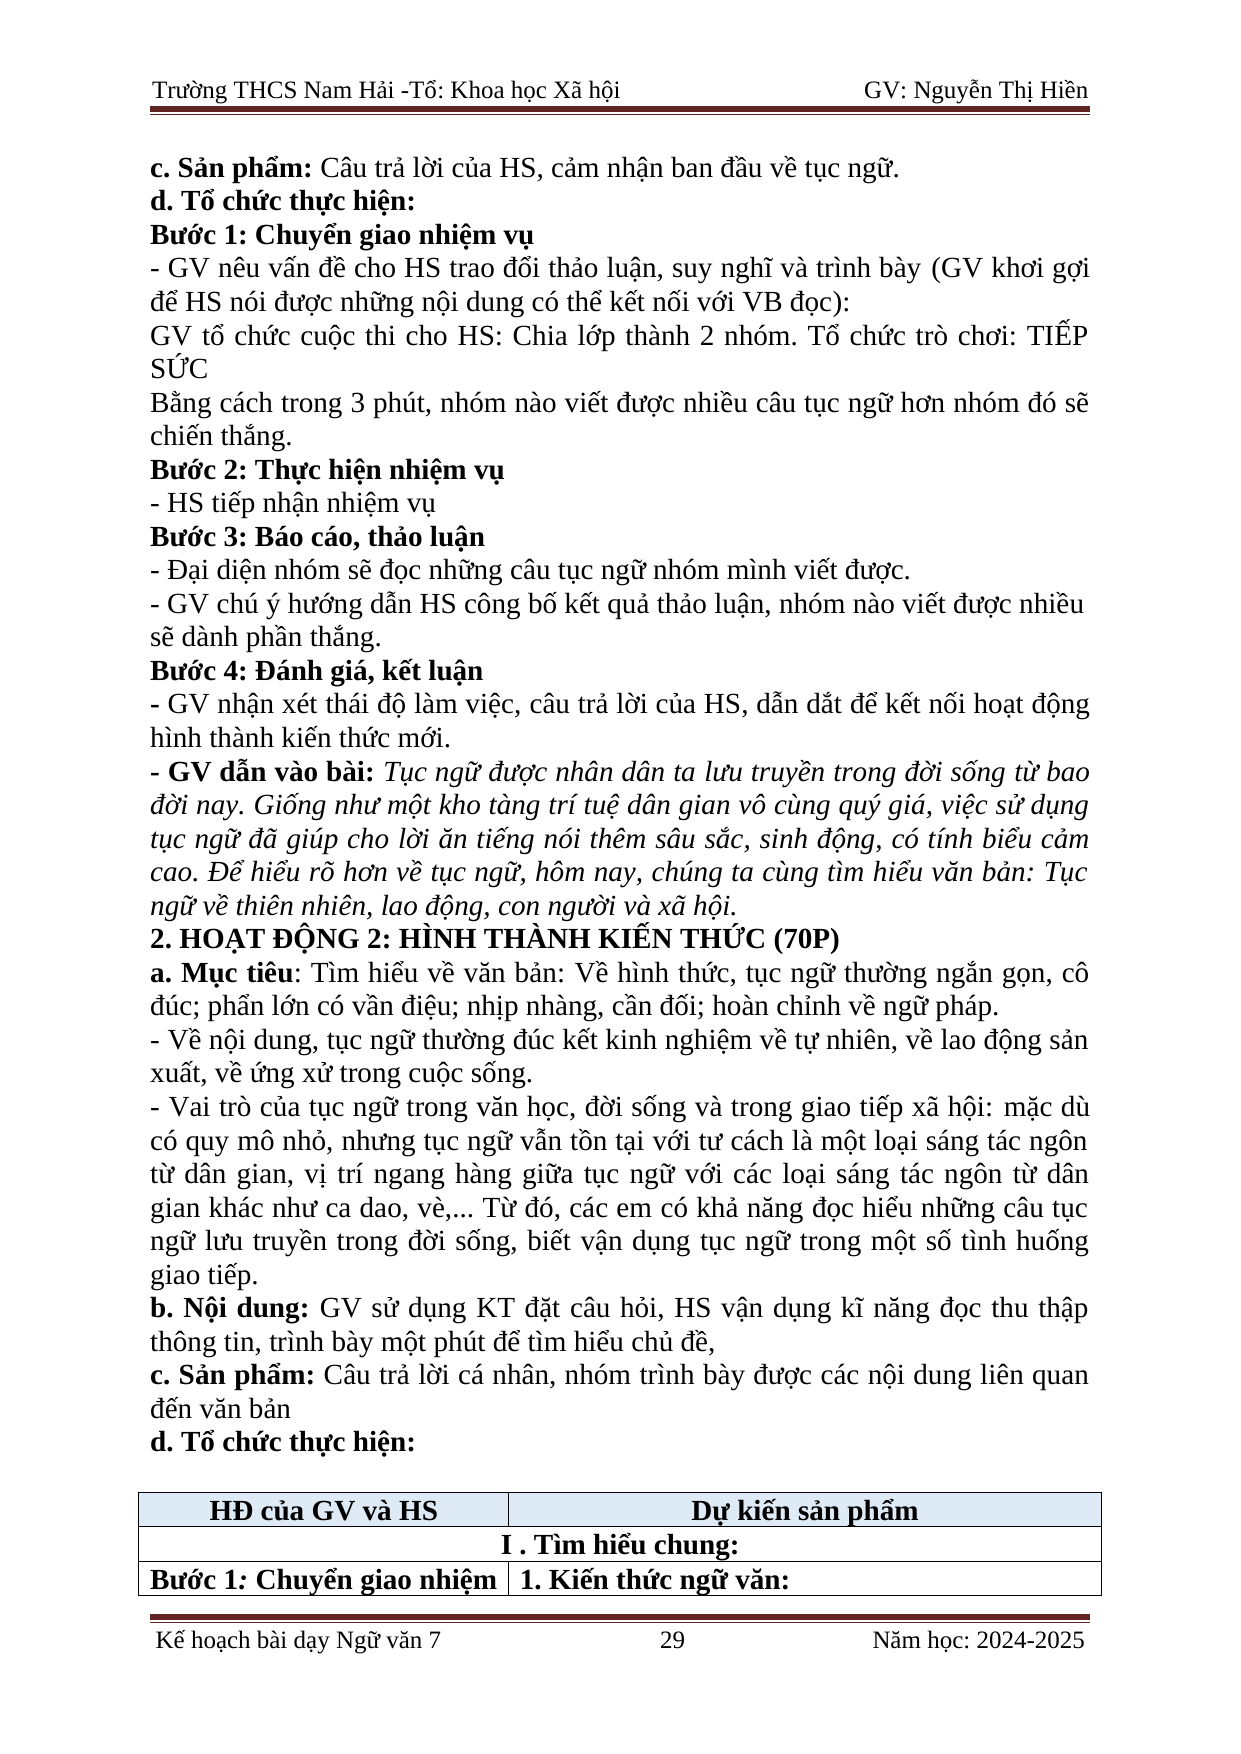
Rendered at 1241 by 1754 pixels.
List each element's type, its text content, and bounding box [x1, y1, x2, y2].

text - GV nêu vấn đề cho HS trao đổi thảo luận, suy nghĩ và trình bày (GV khơi gợi để HS nói được những nội dung có thể kết nối với VB đọc): [150, 251, 1090, 318]
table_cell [509, 1562, 1101, 1595]
text Bước 1: Chuyển giao nhiệm vụ [150, 217, 1090, 251]
text d. Tổ chức thực hiện: [150, 183, 1090, 217]
text - HS tiếp nhận nhiệm vụ [150, 485, 1090, 519]
text Bước 2: Thực hiện nhiệm vụ [150, 452, 1090, 485]
text - GV dẫn vào bài: Tục ngữ được nhân dân ta lưu truyền trong đời sống từ bao đời nay. Giống như một kho tàng trí tuệ dân gian vô cùng quý giá, việc sử dụng tục ngữ đã giúp cho lời ăn tiếng nói thêm sâu sắc, sinh động, có tính biểu cảm cao. Để hiểu rõ hơn về tục ngữ, hôm nay, chúng ta cùng tìm hiểu văn bản: Tục ngữ về thiên nhiên, lao động, con người và xã hội. [150, 754, 1090, 921]
text - Đại diện nhóm sẽ đọc những câu tục ngữ nhóm mình viết được. [150, 552, 1090, 586]
text c. Sản phẩm: Câu trả lời cá nhân, nhóm trình bày được các nội dung liên quan đến văn bản [150, 1357, 1090, 1424]
table_cell I . Tìm hiểu chung: [139, 1527, 1101, 1561]
text b. Nội dung: GV sử dụng KT đặt câu hỏi, HS vận dụng kĩ năng đọc thu thập thông tin, trình bày một phút để tìm hiểu chủ đề, [150, 1290, 1090, 1357]
text - GV chú ý hướng dẫn HS công bố kết quả thảo luận, nhóm nào viết được nhiều sẽ dành phần thắng. [150, 586, 1090, 653]
text a. Mục tiêu: Tìm hiểu về văn bản: Về hình thức, tục ngữ thường ngắn gọn, cô đúc; phẩn lớn có vần điệu; nhịp nhàng, cần đối; hoàn chỉnh về ngữ pháp. [150, 955, 1090, 1022]
text Bằng cách trong 3 phút, nhóm nào viết được nhiều câu tục ngữ hơn nhóm đó sẽ chiến thắng. [150, 385, 1090, 452]
text - GV nhận xét thái độ làm việc, câu trả lời của HS, dẫn dắt để kết nối hoạt động hình thành kiến thức mới. [150, 687, 1090, 754]
table_header HĐ của GV và HS [139, 1493, 508, 1526]
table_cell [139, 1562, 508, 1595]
text c. Sản phẩm: Câu trả lời của HS, cảm nhận ban đầu về tục ngữ. [150, 150, 1090, 183]
text GV tổ chức cuộc thi cho HS: Chia lớp thành 2 nhóm. Tổ chức trò chơi: TIẾP SỨC [150, 318, 1090, 385]
text 2. HOẠT ĐỘNG 2: HÌNH THÀNH KIẾN THỨC (70P) [150, 921, 1090, 955]
text d. Tổ chức thực hiện: [150, 1424, 1090, 1458]
text Bước 3: Báo cáo, thảo luận [150, 519, 1090, 552]
table_header Dự kiến sản phẩm [509, 1493, 1101, 1526]
text - Vai trò của tục ngữ trong văn học, đời sống và trong giao tiếp xã hội: mặc dù có quy mô nhỏ, nhưng tục ngữ vẫn tồn tại với tư cách là một loại sáng tác ngôn từ dân gian, vị trí ngang hàng giữa tục ngữ với các loại sáng tác ngôn từ dân gian khác như ca dao, vè,... Từ đó, các em có khả năng đọc hiểu những câu tục ngữ lưu truyền trong đời sống, biết vận dụng tục ngữ trong một số tình huống giao tiếp. [150, 1089, 1090, 1290]
text Bước 4: Đánh giá, kết luận [150, 653, 1090, 687]
text - Về nội dung, tục ngữ thường đúc kết kinh nghiệm về tự nhiên, về lao động sản xuất, về ứng xử trong cuộc sống. [150, 1022, 1090, 1089]
